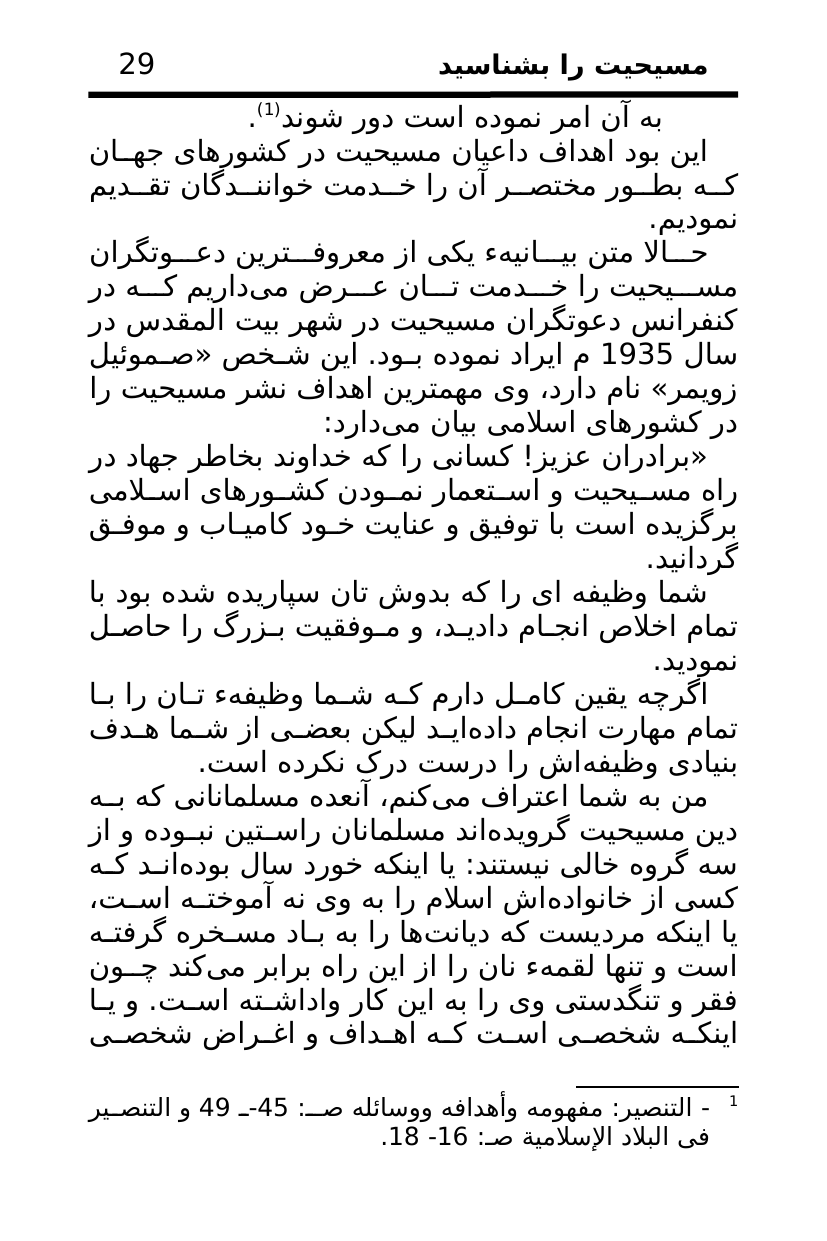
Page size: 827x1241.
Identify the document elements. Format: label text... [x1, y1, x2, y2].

text این بود اهداف داعیان مسیحیت در کشورهای جهان که بطور مختصر آن را خدمت خوانندگان تقدیم نمودیم. [89, 134, 738, 236]
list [89, 100, 701, 134]
text حالا متن بیانیهء یکی از معروفترین دعوتگران مسیحیت را خدمت تان عرض می‌داریم که در کنفرانس دعوتگران مسیحیت در شهر بیت المقدس در سال 1935 م ایراد نموده بود. این شخص «صموئیل زویمر» نام دارد، وی مهمترین اهداف نشر مسیحیت را در کشورهای اسلامی بیان می‌دارد: [89, 236, 738, 439]
text اگرچه یقین کامل دارم که شما وظیفهء تان را با تمام مهارت انجام داده‌اید لیکن بعضی از شما هدف بنیادی وظیفه‌اش را درست درک نکرده است. [89, 677, 738, 779]
text «برادران عزیز! کسانی را که خداوند بخاطر جهاد در راه مسیحیت و استعمار نمودن کشورهای اسلامی برگزیده است با توفیق و عنایت خود کامیاب و موفق گردانید. [89, 439, 738, 575]
text شما وظیفه ای را که بدوش تان سپاریده شده بود با تمام اخلاص انجام دادید، و موفقیت بزرگ را حاصل نمودید. [89, 575, 738, 677]
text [89, 779, 738, 1051]
